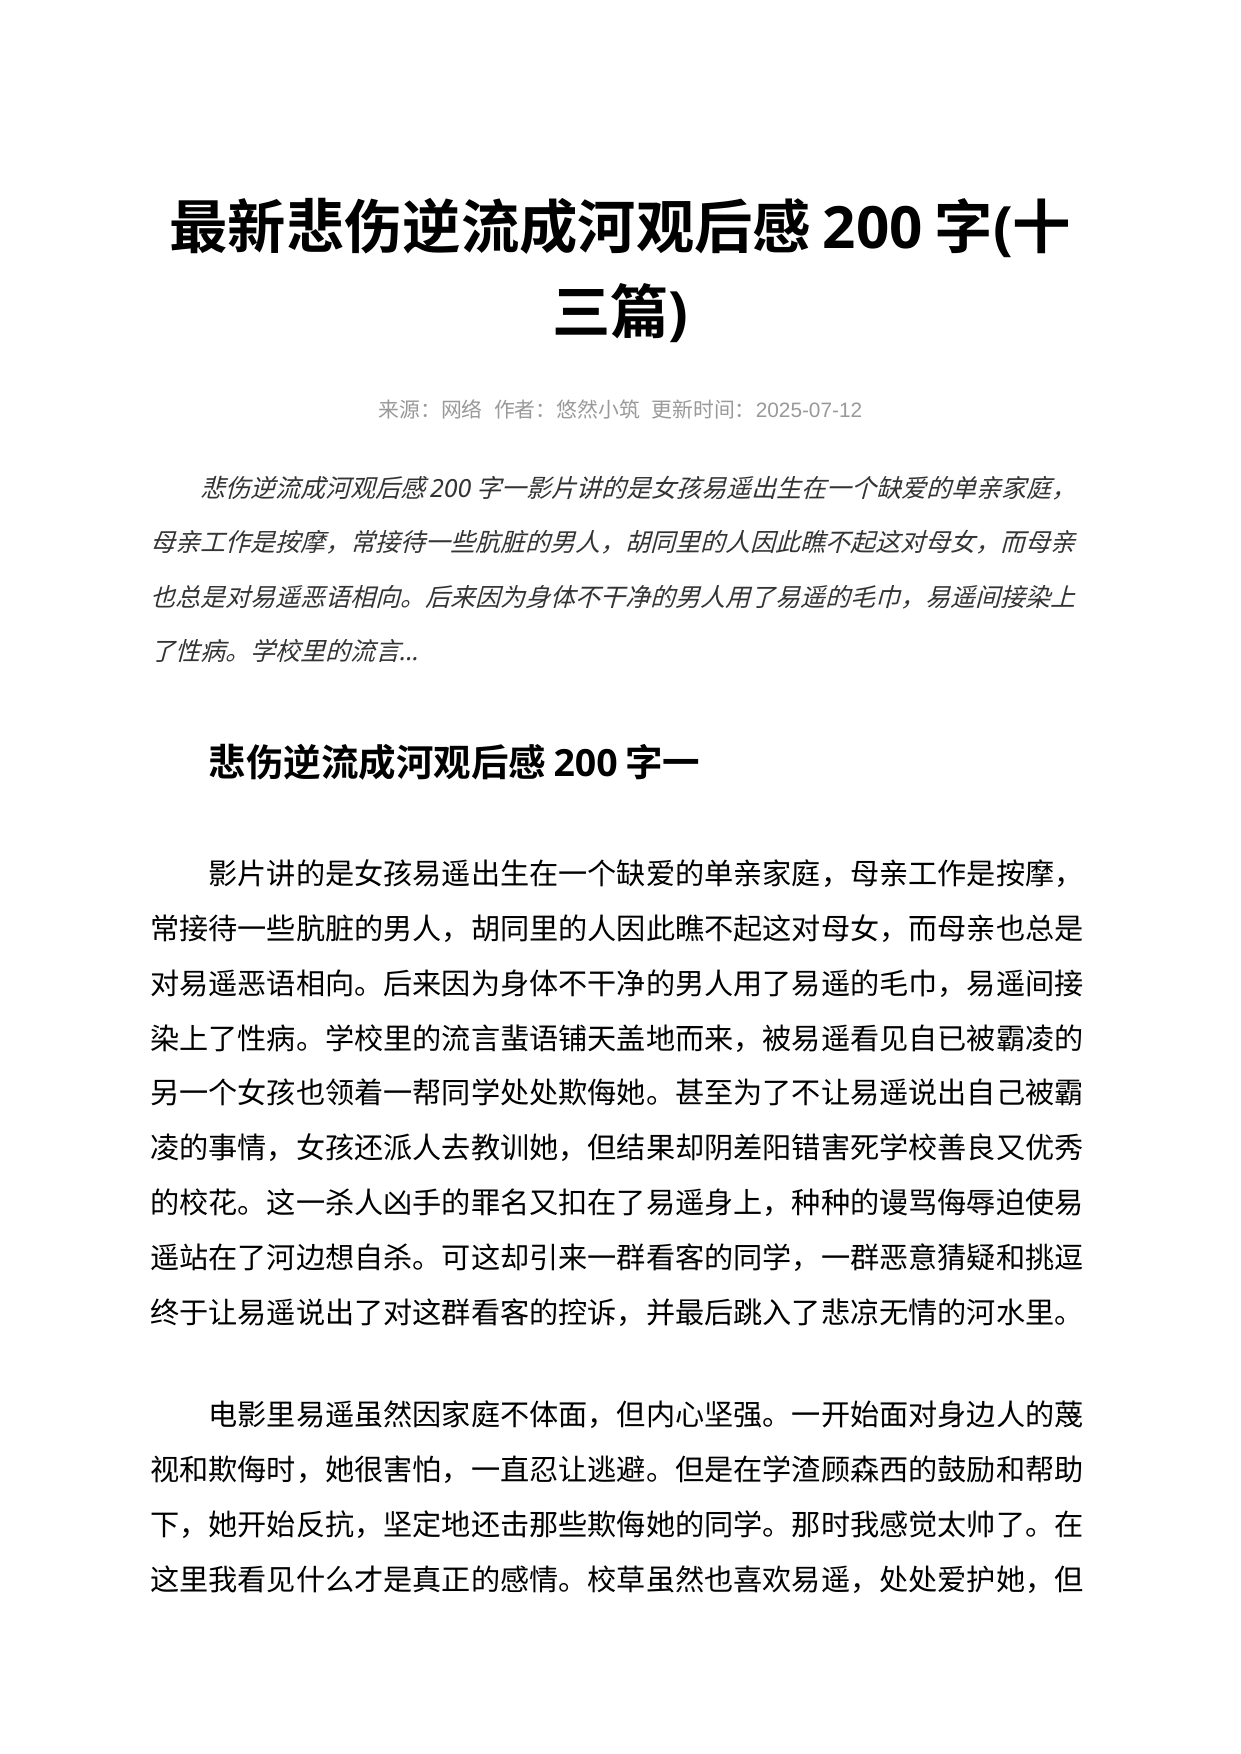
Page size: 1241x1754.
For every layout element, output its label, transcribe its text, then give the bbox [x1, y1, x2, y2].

text 影片讲的是女孩易遥出生在一个缺爱的单亲家庭，母亲工作是按摩，常接待一些肮脏的男人，胡同里的人因此瞧不起这对母女，而母亲也总是对易遥恶语相向。后来因为身体不干净的男人用了易遥的毛巾，易遥间接染上了性病。学校里的流言蜚语铺天盖地而来，被易遥看见自已被霸凌的另一个女孩也领着一帮同学处处欺侮她。甚至为了不让易遥说出自己被霸凌的事情，女孩还派人去教训她，但结果却阴差阳错害死学校善良又优秀的校花。这一杀人凶手的罪名又扣在了易遥身上，种种的谩骂侮辱迫使易遥站在了河边想自杀。可这却引来一群看客的同学，一群恶意猜疑和挑逗终于让易遥说出了对这群看客的控诉，并最后跳入了悲凉无情的河水里。 [150, 851, 1090, 1332]
subtitle 最新悲伤逆流成河观后感200字(十三篇) [150, 181, 1090, 351]
text 来源：网络 作者：悠然小筑 更新时间：2025-07-12 [150, 398, 1090, 422]
text 悲伤逆流成河观后感200字一影片讲的是女孩易遥出生在一个缺爱的单亲家庭，母亲工作是按摩，常接待一些肮脏的男人，胡同里的人因此瞧不起这对母女，而母亲也总是对易遥恶语相向。后来因为身体不干净的男人用了易遥的毛巾，易遥间接染上了性病。学校里的流言... [150, 468, 1090, 668]
text 悲伤逆流成河观后感200字一 [150, 733, 1090, 787]
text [150, 1391, 1090, 1598]
